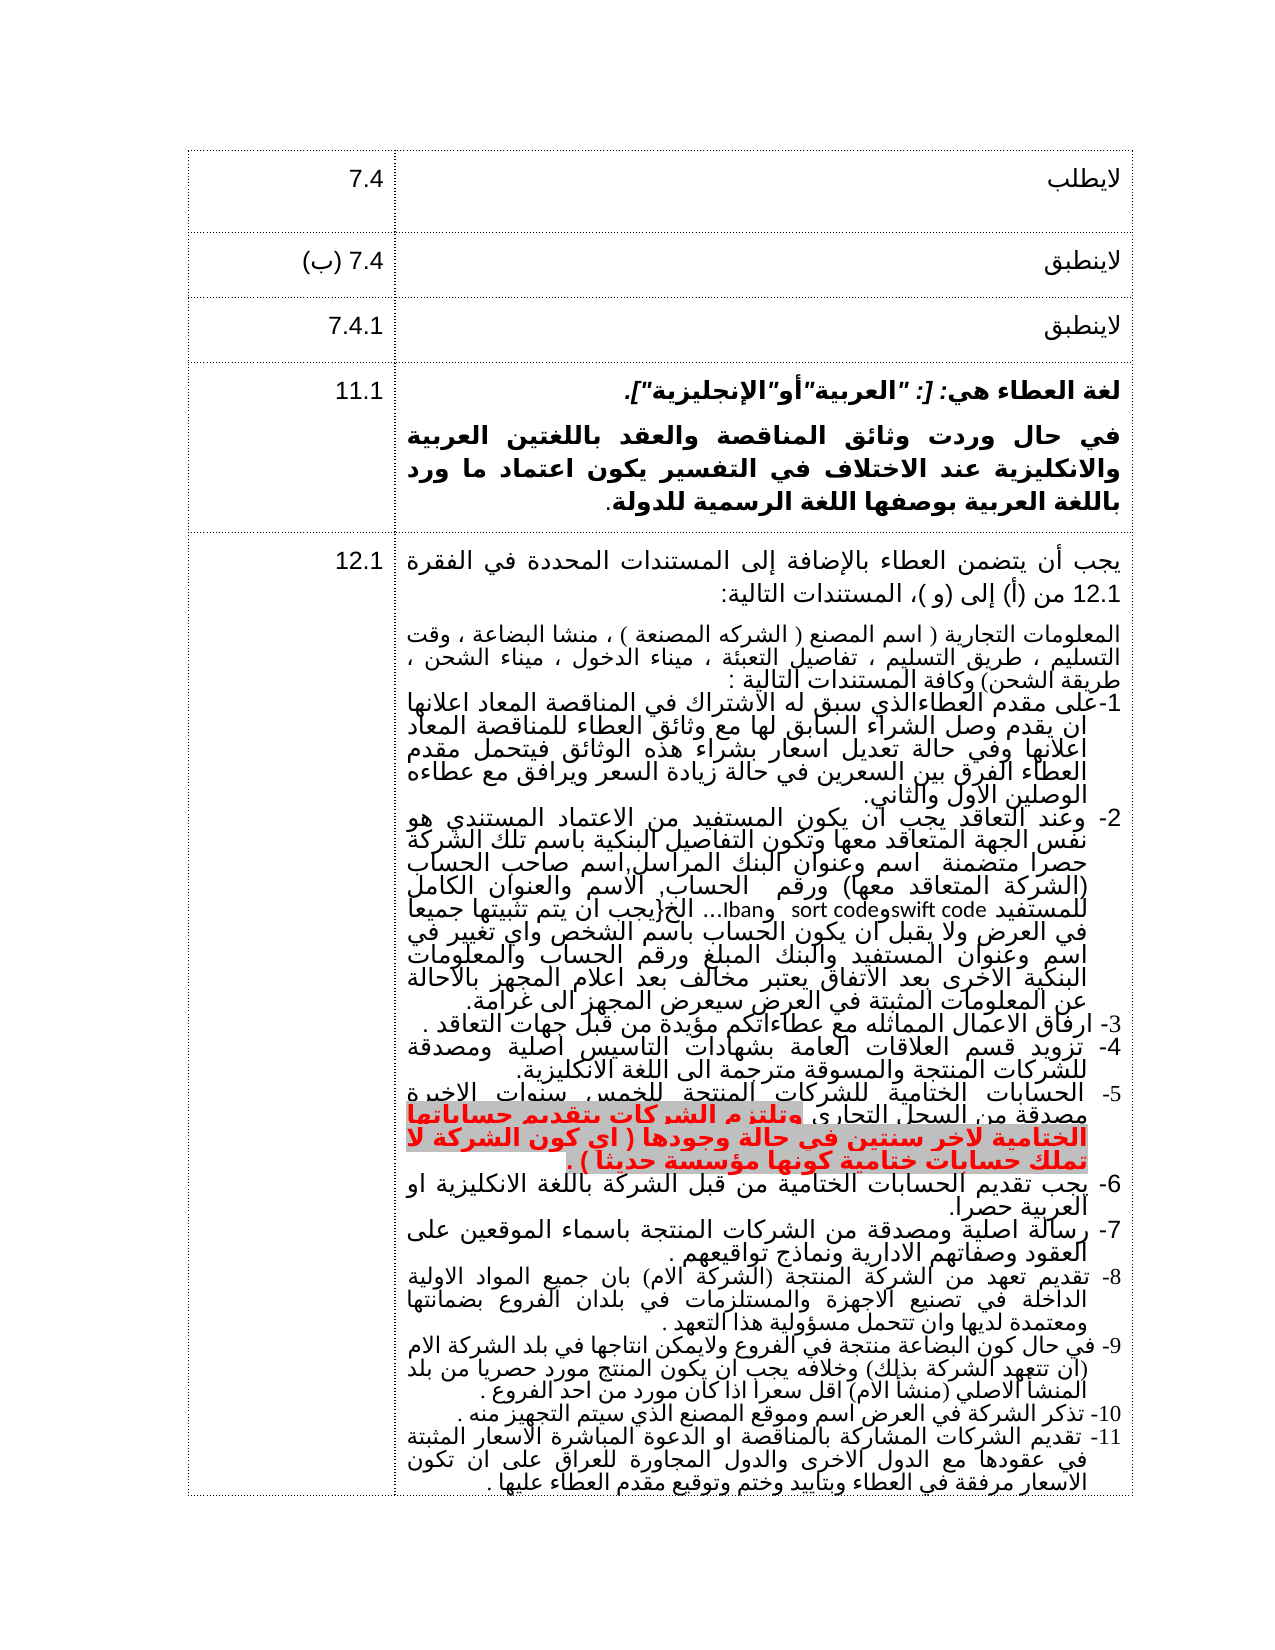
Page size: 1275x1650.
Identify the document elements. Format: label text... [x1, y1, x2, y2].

table_cell لغة العطاء هي: [: "العربية"أو"الإنجليزية"]. في حال وردت وثائق المناقصة والعقد باللغتين العربية والانكليزية عند الاختلاف في التفسير يكون اعتماد ما ورد باللغة العربية بوصفها اللغة الرسمية للدولة. [395, 362, 1132, 532]
table_cell 12.1 14 [188, 532, 395, 1495]
table_cell 7.4 (ب) [188, 232, 395, 297]
table_cell 7.4.1 [188, 297, 395, 362]
table_cell لايطلب [395, 150, 1132, 232]
table_cell 7.4 [188, 150, 395, 232]
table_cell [395, 532, 1132, 1495]
table_cell لاينطبق [395, 297, 1132, 362]
table_cell 11.1 [188, 362, 395, 532]
table_cell لاينطبق [395, 232, 1132, 297]
